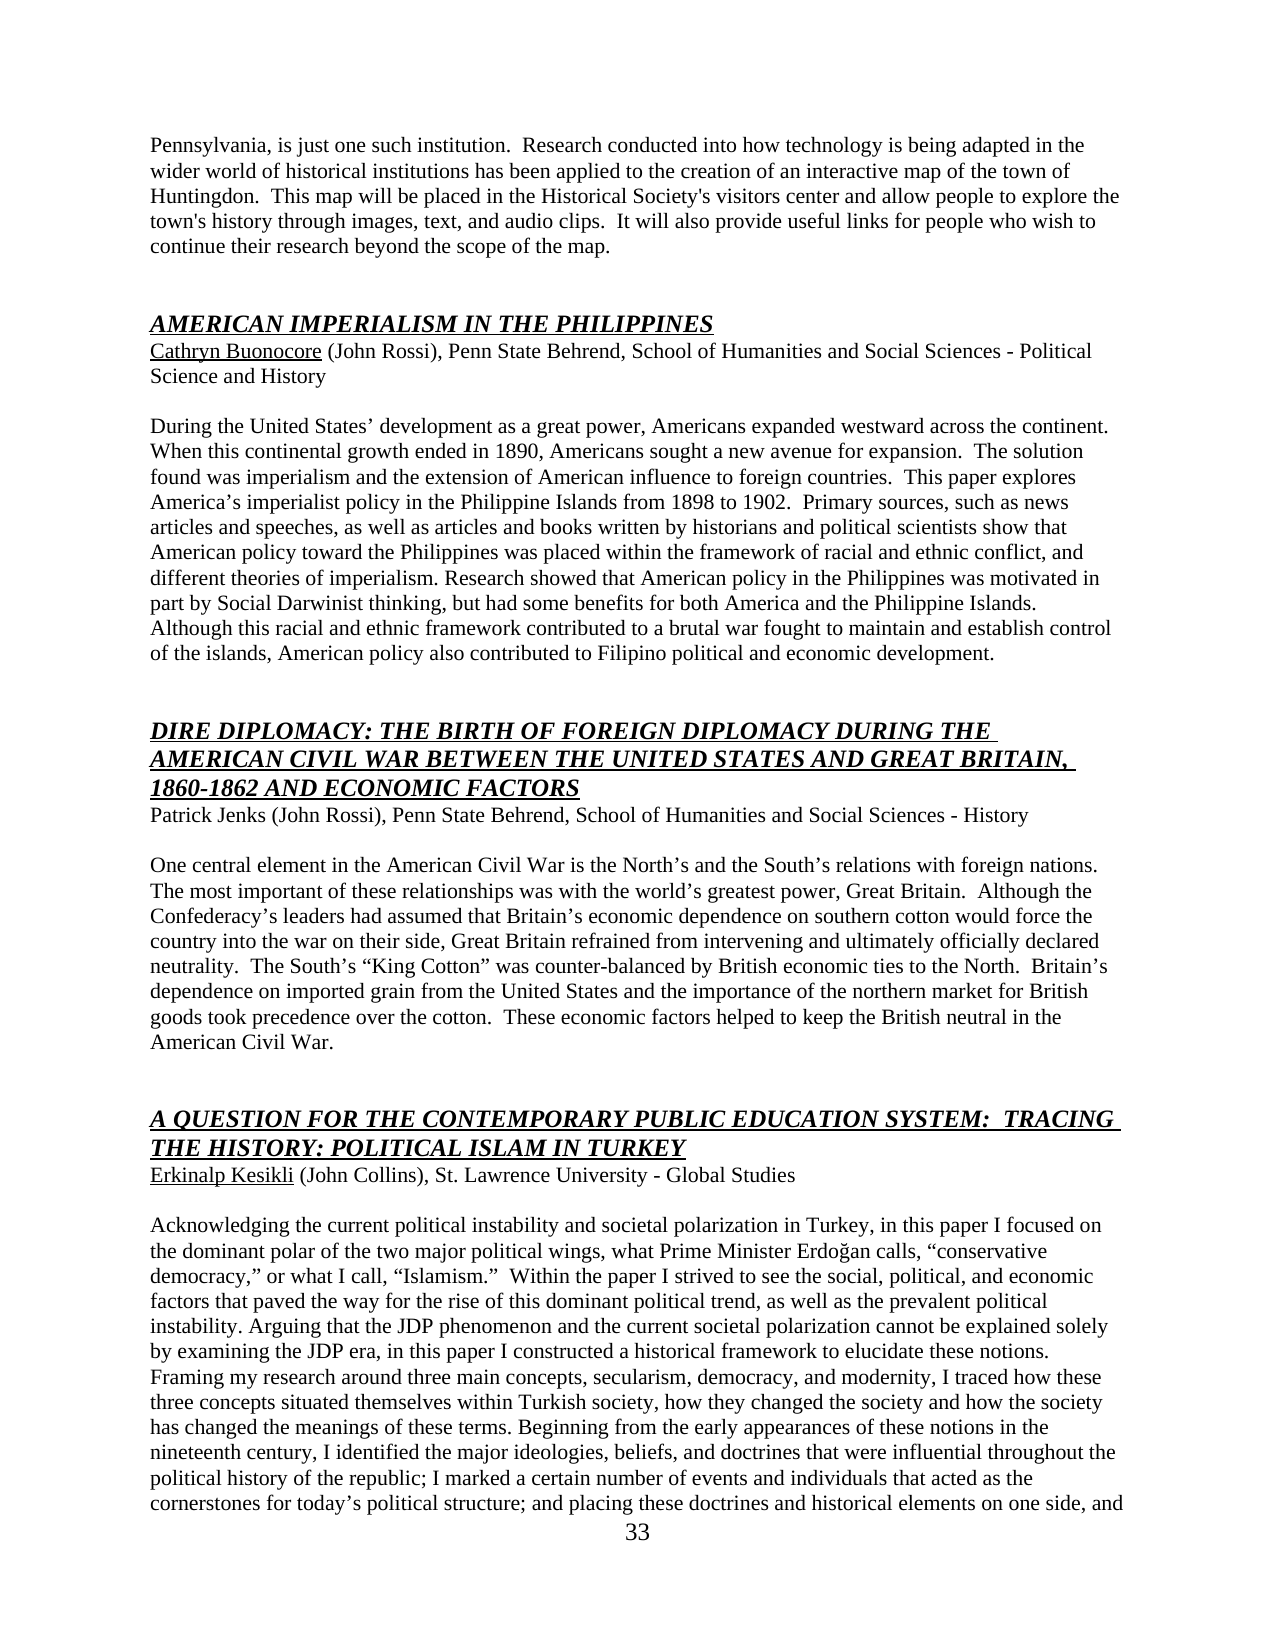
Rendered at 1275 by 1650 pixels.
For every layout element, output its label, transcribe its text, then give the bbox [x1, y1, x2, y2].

subtitle A Question for the Contemporary Public Education System: Tracing the History: Political Islam in Turkey [150, 1104, 1125, 1162]
subtitle Dire Diplomacy: The Birth of Foreign Diplomacy during the American Civil War between the United States and Great Britain, 1860-1862 and Economic Factors [150, 716, 1125, 802]
text Cathryn Buonocore (John Rossi), Penn State Behrend, School of Humanities and Social Sciences - Political Science and History [150, 338, 1125, 388]
text During the United States’ development as a great power, Americans expanded westward across the continent. When this continental growth ended in 1890, Americans sought a new avenue for expansion. The solution found was imperialism and the extension of American influence to foreign countries. This paper explores America’s imperialist policy in the Philippine Islands from 1898 to 1902. Primary sources, such as news articles and speeches, as well as articles and books written by historians and political scientists show that American policy toward the Philippines was placed within the framework of racial and ethnic conflict, and different theories of imperialism. Research showed that American policy in the Philippines was motivated in part by Social Darwinist thinking, but had some benefits for both America and the Philippine Islands. Although this racial and ethnic framework contributed to a brutal war fought to maintain and establish control of the islands, American policy also contributed to Filipino political and economic development. [150, 413, 1125, 665]
text Erkinalp Kesikli (John Collins), St. Lawrence University - Global Studies [150, 1162, 1125, 1187]
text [150, 1212, 1125, 1515]
text Patrick Jenks (John Rossi), Penn State Behrend, School of Humanities and Social Sciences - History [150, 802, 1125, 827]
subtitle American Imperialism in the Philippines [150, 309, 1125, 338]
text One central element in the American Civil War is the North’s and the South’s relations with foreign nations. The most important of these relationships was with the world’s greatest power, Great Britain. Although the Confederacy’s leaders had assumed that Britain’s economic dependence on southern cotton would force the country into the war on their side, Great Britain refrained from intervening and ultimately officially declared neutrality. The South’s “King Cotton” was counter-balanced by British economic ties to the North. Britain’s dependence on imported grain from the United States and the importance of the northern market for British goods took precedence over the cotton. These economic factors helped to keep the British neutral in the American Civil War. [150, 852, 1125, 1054]
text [150, 132, 1125, 258]
